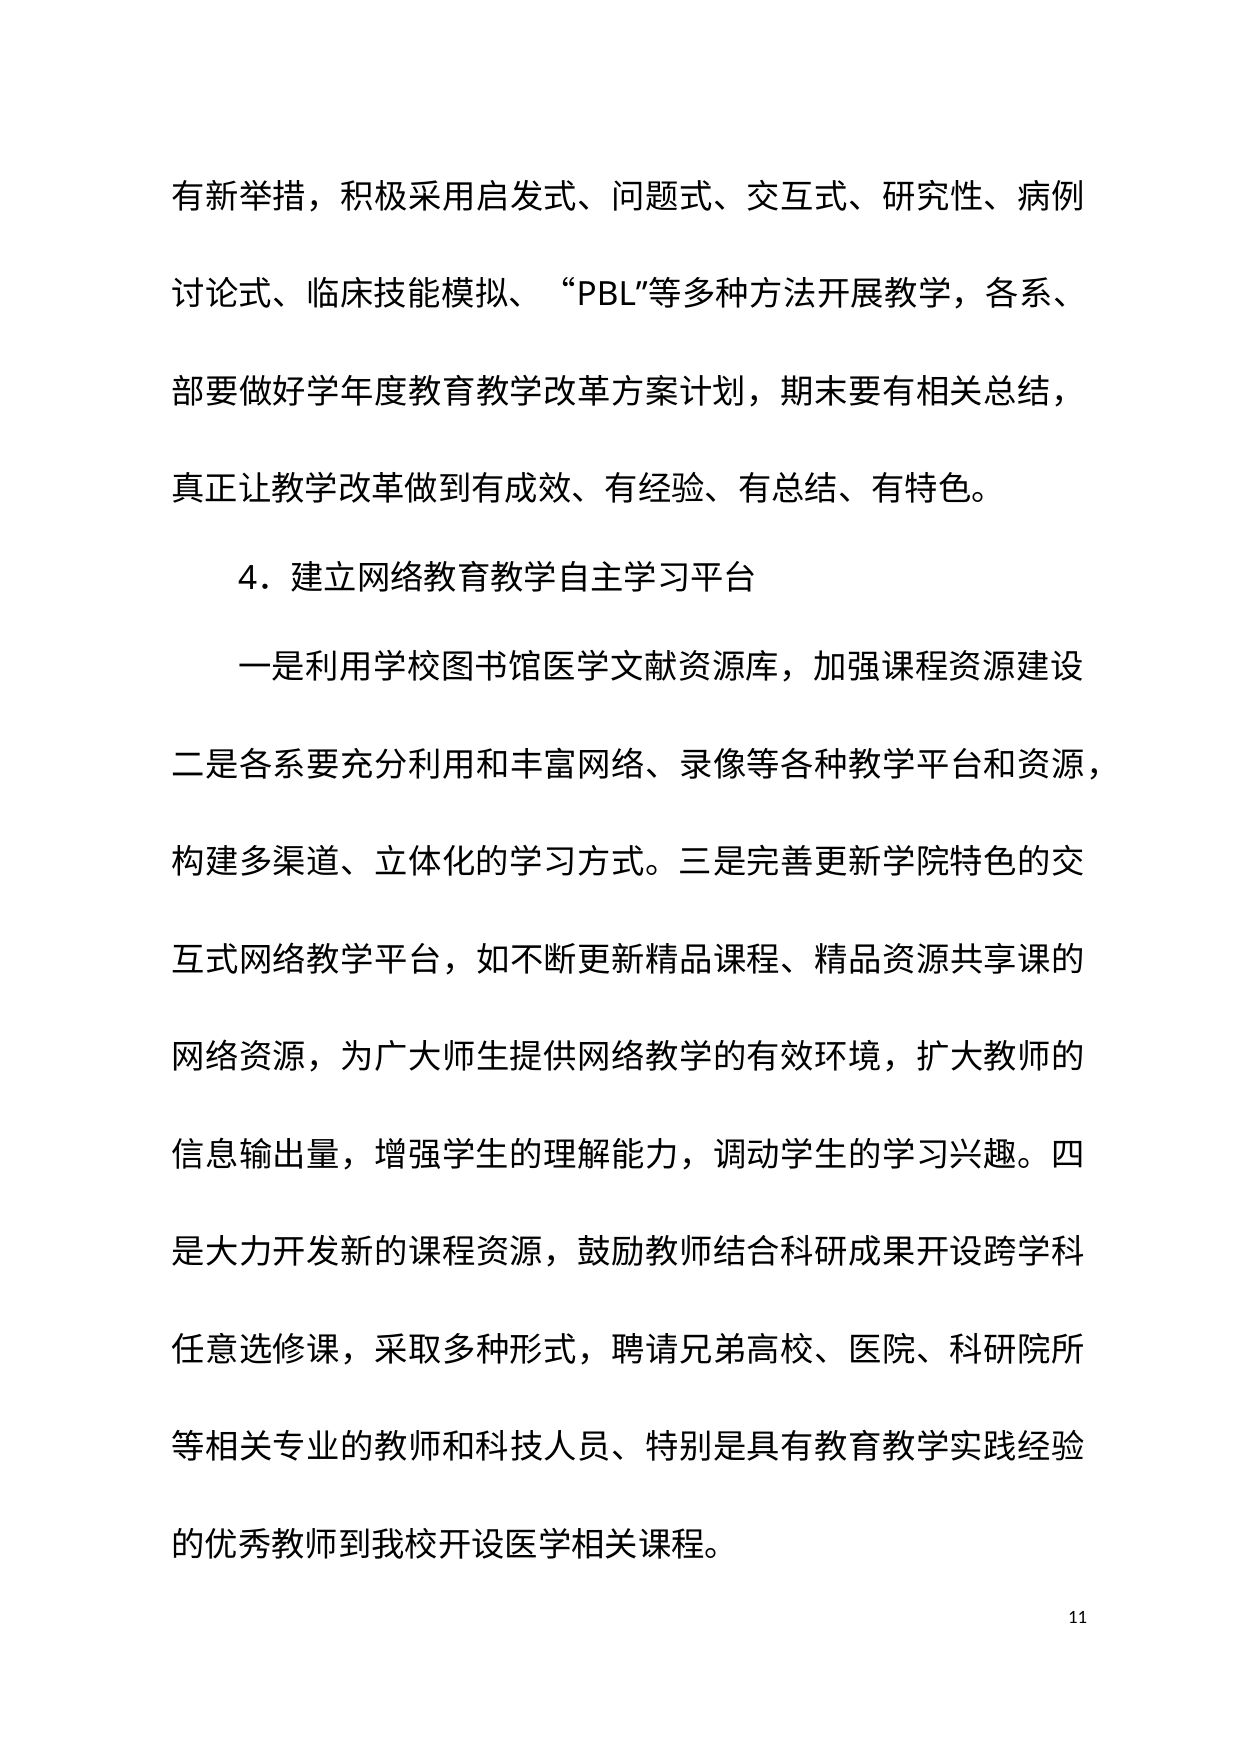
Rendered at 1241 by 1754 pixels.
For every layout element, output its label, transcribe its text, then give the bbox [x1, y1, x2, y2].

text 一是利用学校图书馆医学文献资源库，加强课程资源建设。二是各系要充分利用和丰富网络、录像等各种教学平台和资源，构建多渠道、立体化的学习方式。三是完善更新学院特色的交互式网络教学平台，如不断更新精品课程、精品资源共享课的网络资源，为广大师生提供网络教学的有效环境，扩大教师的信息输出量，增强学生的理解能力，调动学生的学习兴趣。四是大力开发新的课程资源，鼓励教师结合科研成果开设跨学科任意选修课，采取多种形式，聘请兄弟高校、医院、科研院所等相关专业的教师和科技人员、特别是具有教育教学实践经验的优秀教师到我校开设医学相关课程。 [171, 632, 1087, 1574]
text 4．建立网络教育教学自主学习平台 [171, 543, 1087, 608]
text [171, 161, 1087, 519]
